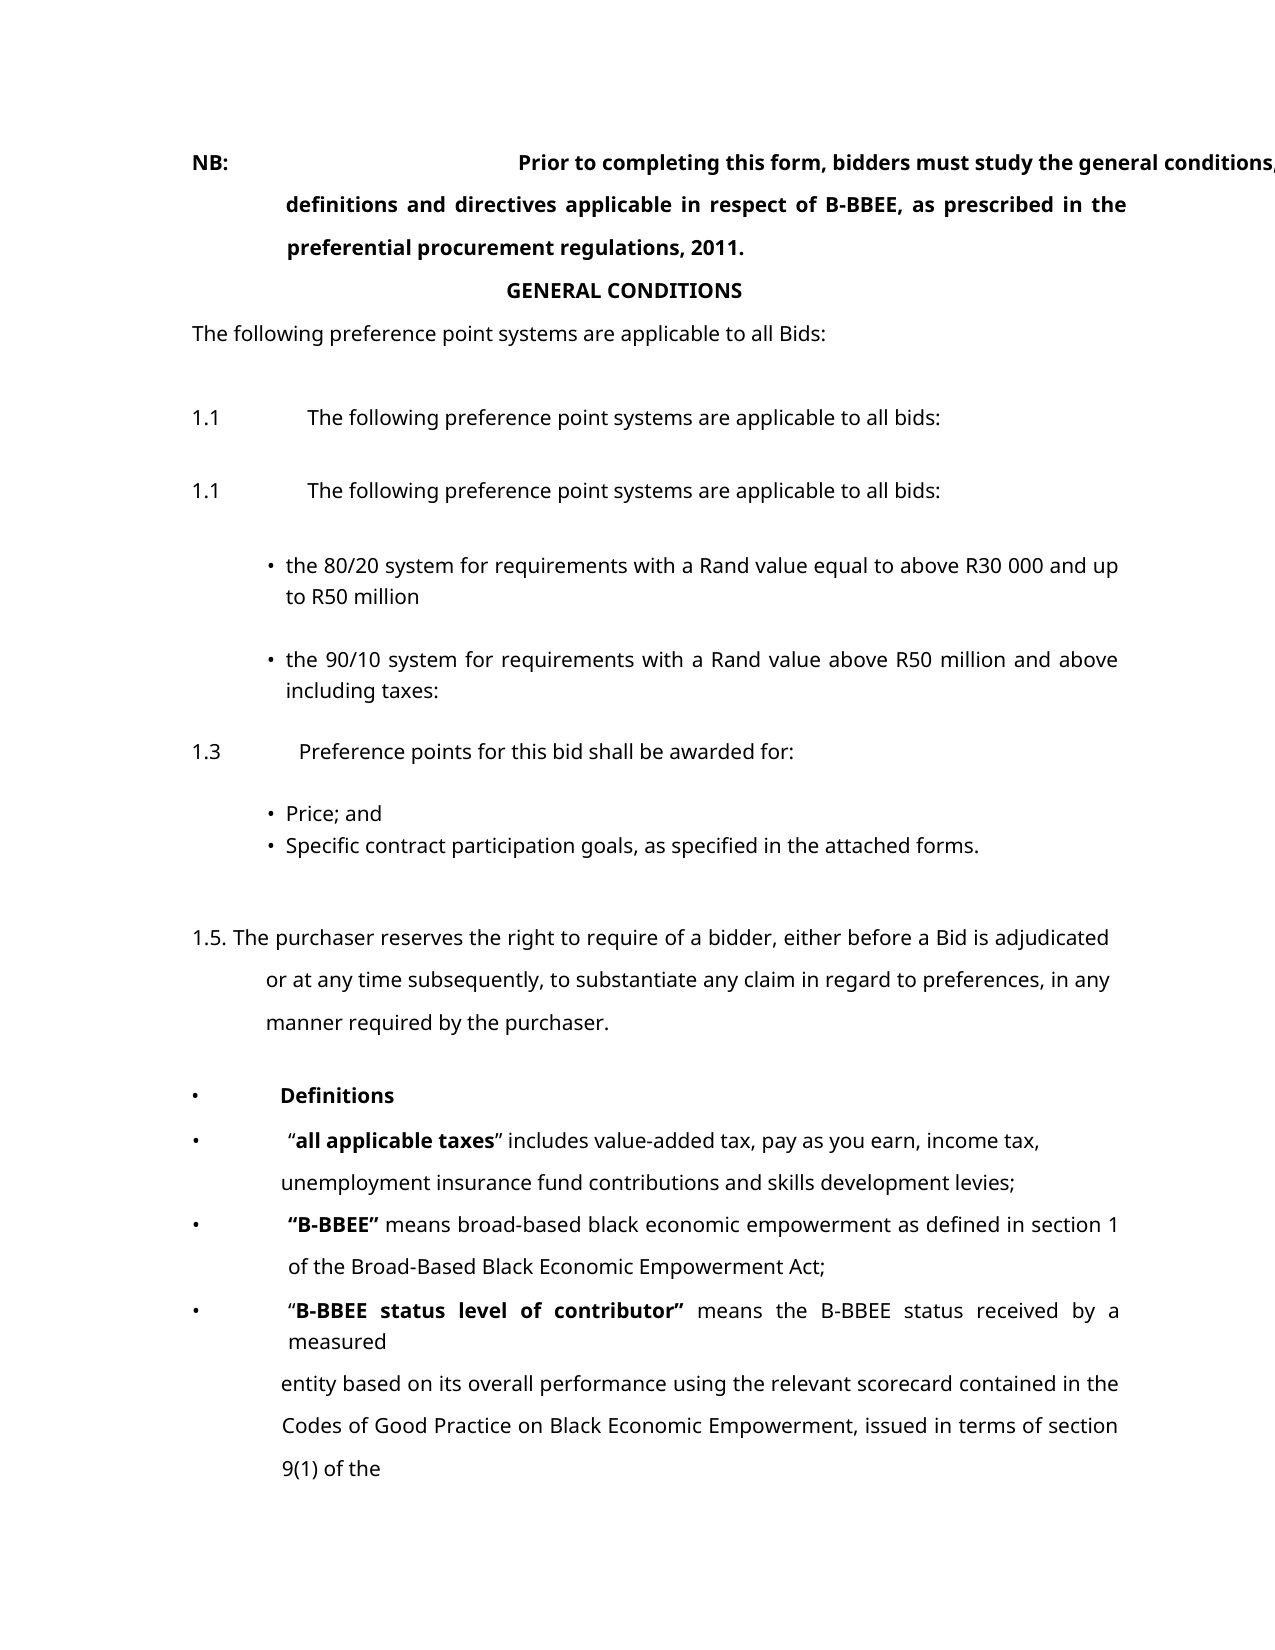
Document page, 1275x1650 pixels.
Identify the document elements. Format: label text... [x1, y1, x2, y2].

text unemployment insurance fund contributions and skills development levies; [281, 1168, 1120, 1196]
text NB: Prior to completing this form, bidders must study the general conditions, [148, 148, 1127, 176]
list “all applicable taxes” includes value-added tax, pay as you earn, income tax, [192, 1126, 1120, 1154]
text 1.3 Preference points for this bid shall be awarded for: [148, 737, 1127, 766]
text The following preference point systems are applicable to all Bids: [192, 319, 1120, 347]
list Definitions [191, 1081, 1124, 1109]
list Price; and [267, 799, 1120, 828]
list Specific contract participation goals, as specified in the attached forms. [267, 831, 1120, 859]
text 1.5. The purchaser reserves the right to require of a bidder, either before a Bid is adjudicated or at any time subsequently, to substantiate any claim in regard to preferences, in any manner required by the purchaser. [192, 923, 1111, 1036]
text entity based on its overall performance using the relevant scorecard contained in the Codes of Good Practice on Black Economic Empowerment, issued in terms of section 9(1) of the [281, 1369, 1120, 1483]
text definitions and directives applicable in respect of B-BBEE, as prescribed in the preferential procurement regulations, 2011. [286, 190, 1127, 261]
text 1.1 The following preference point systems are applicable to all bids: [148, 476, 1127, 504]
text GENERAL CONDITIONS [148, 277, 1127, 305]
text 1.1 The following preference point systems are applicable to all bids: [148, 403, 1127, 431]
list the 80/20 system for requirements with a Rand value equal to above R30 000 and up to R50 million [267, 551, 1120, 611]
list “B-BBEE status level of contributor” means the B-BBEE status received by a measured [192, 1296, 1120, 1356]
list “B-BBEE” means broad-based black economic empowerment as defined in section 1 of the Broad-Based Black Economic Empowerment Act; [192, 1210, 1120, 1281]
list the 90/10 system for requirements with a Rand value above R50 million and above including taxes: [267, 645, 1120, 704]
